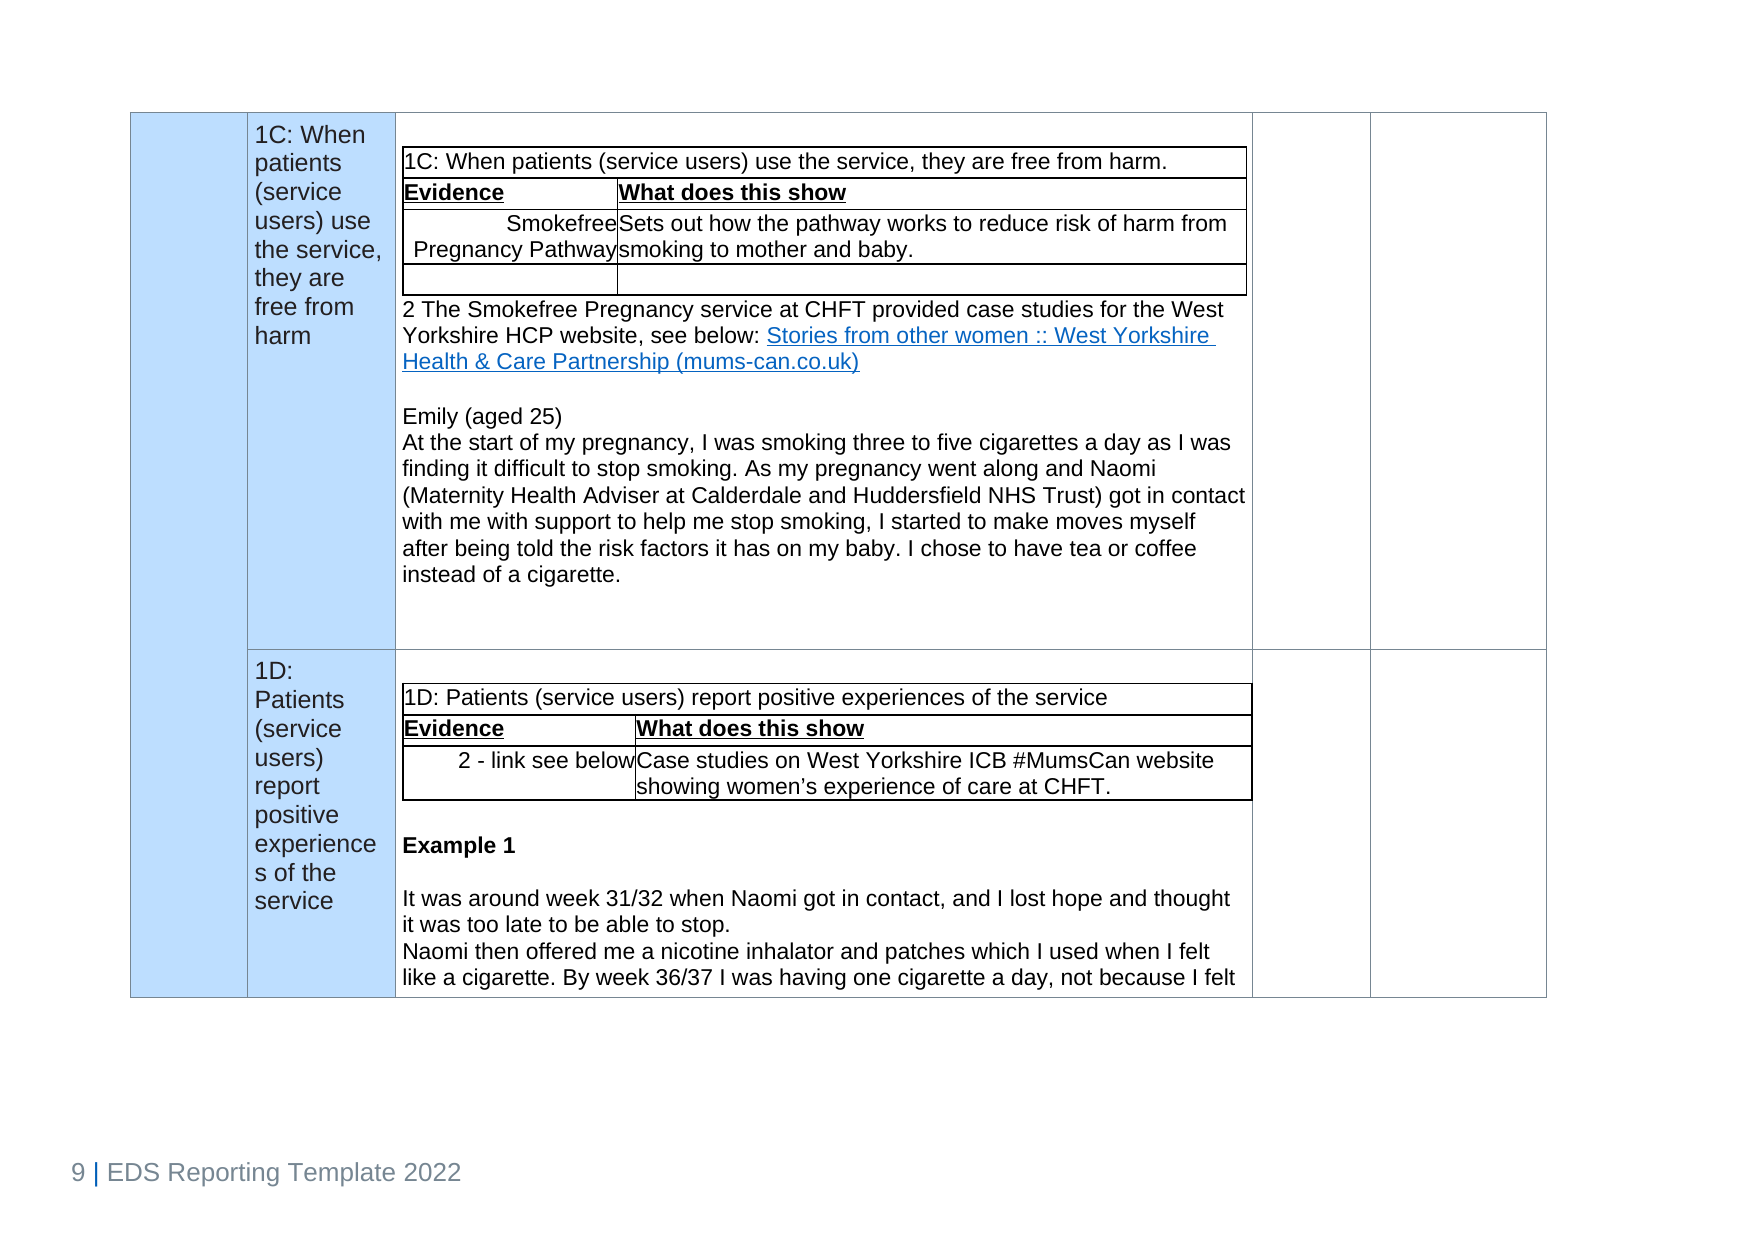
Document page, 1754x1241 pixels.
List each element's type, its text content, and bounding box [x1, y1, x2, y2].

table_cell 1C: When patients (service users) use the service, they are free from harm [248, 113, 395, 649]
table_cell [1253, 113, 1370, 649]
table_cell 2 The Smokefree Pregnancy service at CHFT provided case studies for the West Yorkshire HCP website, see below: Stories from other women :: West Yorkshire Health & Care Partnership (mums-can.co.uk) Emily (aged 25) At the start of my pregnancy, I was smoking three to five cigarettes a day as I was finding it difficult to stop smoking. As my pregnancy went along and Naomi (Maternity Health Adviser at Calderdale and Huddersfield NHS Trust) got in contact with me with support to help me stop smoking, I started to make moves myself after being told the risk factors it has on my baby. I chose to have tea or coffee instead of a cigarette. [396, 113, 1252, 649]
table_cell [396, 650, 1252, 997]
table_cell [1253, 650, 1370, 997]
table_cell [1371, 113, 1546, 649]
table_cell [248, 650, 395, 997]
table_cell [1371, 650, 1546, 997]
